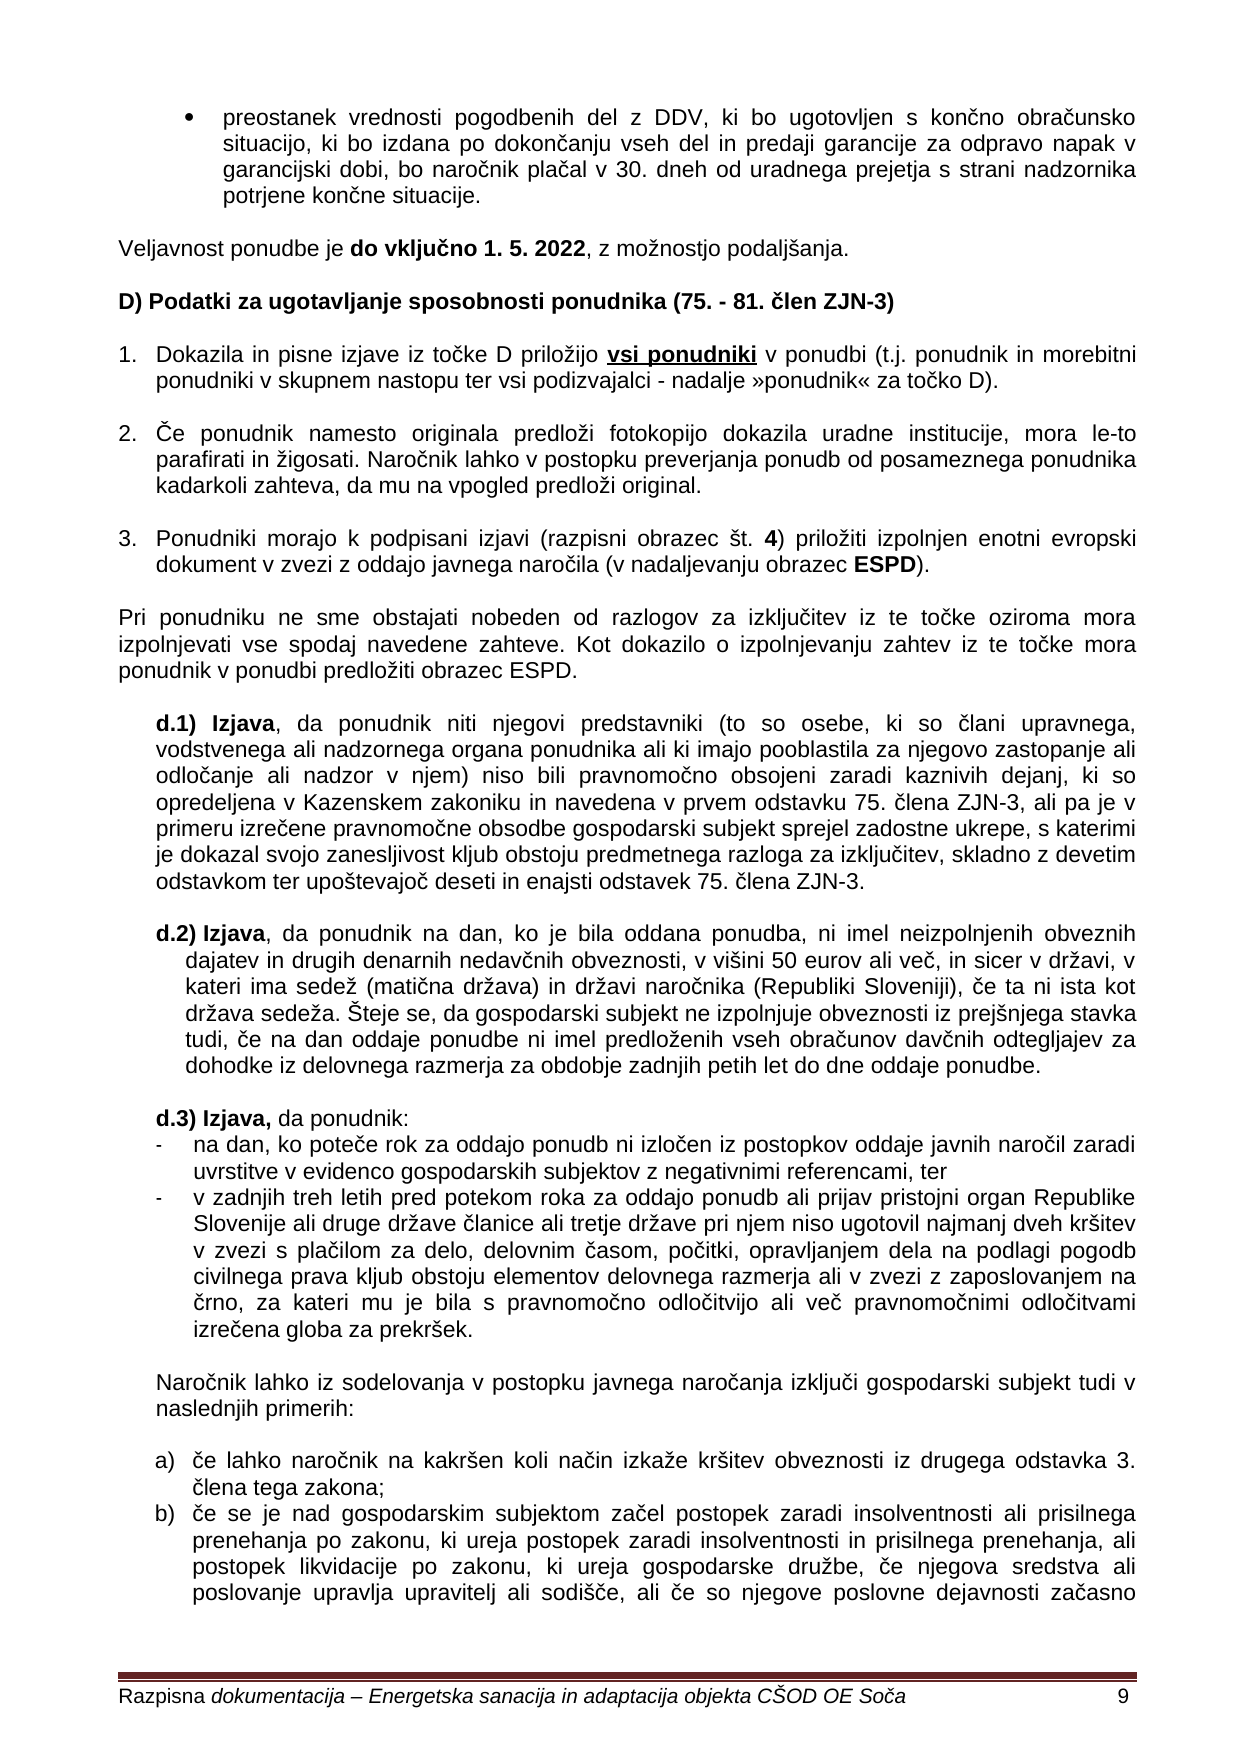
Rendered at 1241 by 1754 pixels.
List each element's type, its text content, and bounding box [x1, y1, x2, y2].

list na dan, ko poteče rok za oddajo ponudb ni izločen iz postopkov oddaje javnih naročil zaradi uvrstitve v evidenco gospodarskih subjektov z negativnimi referencami, ter [156, 1131, 1137, 1184]
text d.2) Izjava, da ponudnik na dan, ko je bila oddana ponudba, ni imel neizpolnjenih obveznih dajatev in drugih denarnih nedavčnih obveznosti, v višini 50 eurov ali več, in sicer v državi, v kateri ima sedež (matična država) in državi naročnika (Republiki Sloveniji), če ta ni ista kot država sedeža. Šteje se, da gospodarski subjekt ne izpolnjuje obveznosti iz prejšnjega stavka tudi, če na dan oddaje ponudbe ni imel predloženih vseh obračunov davčnih odtegljajev za dohodke iz delovnega razmerja za obdobje zadnjih petih let do dne oddaje ponudbe. [156, 920, 1137, 1078]
list preostanek vrednosti pogodbenih del z DDV, ki bo ugotovljen s končno obračunsko situacijo, ki bo izdana po dokončanju vseh del in predaji garancije za odpravo napak v garancijski dobi, bo naročnik plačal v 30. dneh od uradnega prejetja s strani nadzornika potrjene končne situacije. [185, 103, 1137, 209]
list d.3) Izjava, da ponudnik: [156, 1105, 1137, 1131]
text Veljavnost ponudbe je do vključno 1. 5. 2022, z možnostjo podaljšanja. [118, 235, 1137, 262]
text D) Podatki za ugotavljanje sposobnosti ponudnika (75. - 81. člen ZJN-3) [118, 288, 1137, 314]
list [154, 1500, 1137, 1606]
list Dokazila in pisne izjave iz točke D priložijo vsi ponudniki v ponudbi (t.j. ponudnik in morebitni ponudniki v skupnem nastopu ter vsi podizvajalci - nadalje »ponudnik« za točko D). [118, 341, 1137, 393]
list Če ponudnik namesto originala predloži fotokopijo dokazila uradne institucije, mora le-to parafirati in žigosati. Naročnik lahko v postopku preverjanja ponudb od posameznega ponudnika kadarkoli zahteva, da mu na vpogled predloži original. [118, 420, 1137, 499]
text Pri ponudniku ne sme obstajati nobeden od razlogov za izključitev iz te točke oziroma mora izpolnjevati vse spodaj navedene zahteve. Kot dokazilo o izpolnjevanju zahtev iz te točke mora ponudnik v ponudbi predložiti obrazec ESPD. [118, 604, 1137, 683]
list če lahko naročnik na kakršen koli način izkaže kršitev obveznosti iz drugega odstavka 3. člena tega zakona; [154, 1447, 1137, 1500]
text Naročnik lahko iz sodelovanja v postopku javnega naročanja izključi gospodarski subjekt tudi v naslednjih primerih: [156, 1368, 1137, 1421]
text d.1) Izjava, da ponudnik niti njegovi predstavniki (to so osebe, ki so člani upravnega, vodstvenega ali nadzornega organa ponudnika ali ki imajo pooblastila za njegovo zastopanje ali odločanje ali nadzor v njem) niso bili pravnomočno obsojeni zaradi kaznivih dejanj, ki so opredeljena v Kazenskem zakoniku in navedena v prvem odstavku 75. člena ZJN-3, ali pa je v primeru izrečene pravnomočne obsodbe gospodarski subjekt sprejel zadostne ukrepe, s katerimi je dokazal svojo zanesljivost kljub obstoju predmetnega razloga za izključitev, skladno z devetim odstavkom ter upoštevajoč deseti in enajsti odstavek 75. člena ZJN-3. [156, 709, 1137, 894]
list v zadnjih treh letih pred potekom roka za oddajo ponudb ali prijav pristojni organ Republike Slovenije ali druge države članice ali tretje države pri njem niso ugotovil najmanj dveh kršitev v zvezi s plačilom za delo, delovnim časom, počitki, opravljanjem dela na podlagi pogodb civilnega prava kljub obstoju elementov delovnega razmerja ali v zvezi z zaposlovanjem na črno, za kateri mu je bila s pravnomočno odločitvijo ali več pravnomočnimi odločitvami izrečena globa za prekršek. [156, 1184, 1137, 1342]
list Ponudniki morajo k podpisani izjavi (razpisni obrazec št. 4) priložiti izpolnjen enotni evropski dokument v zvezi z oddajo javnega naročila (v nadaljevanju obrazec ESPD). [118, 525, 1137, 578]
